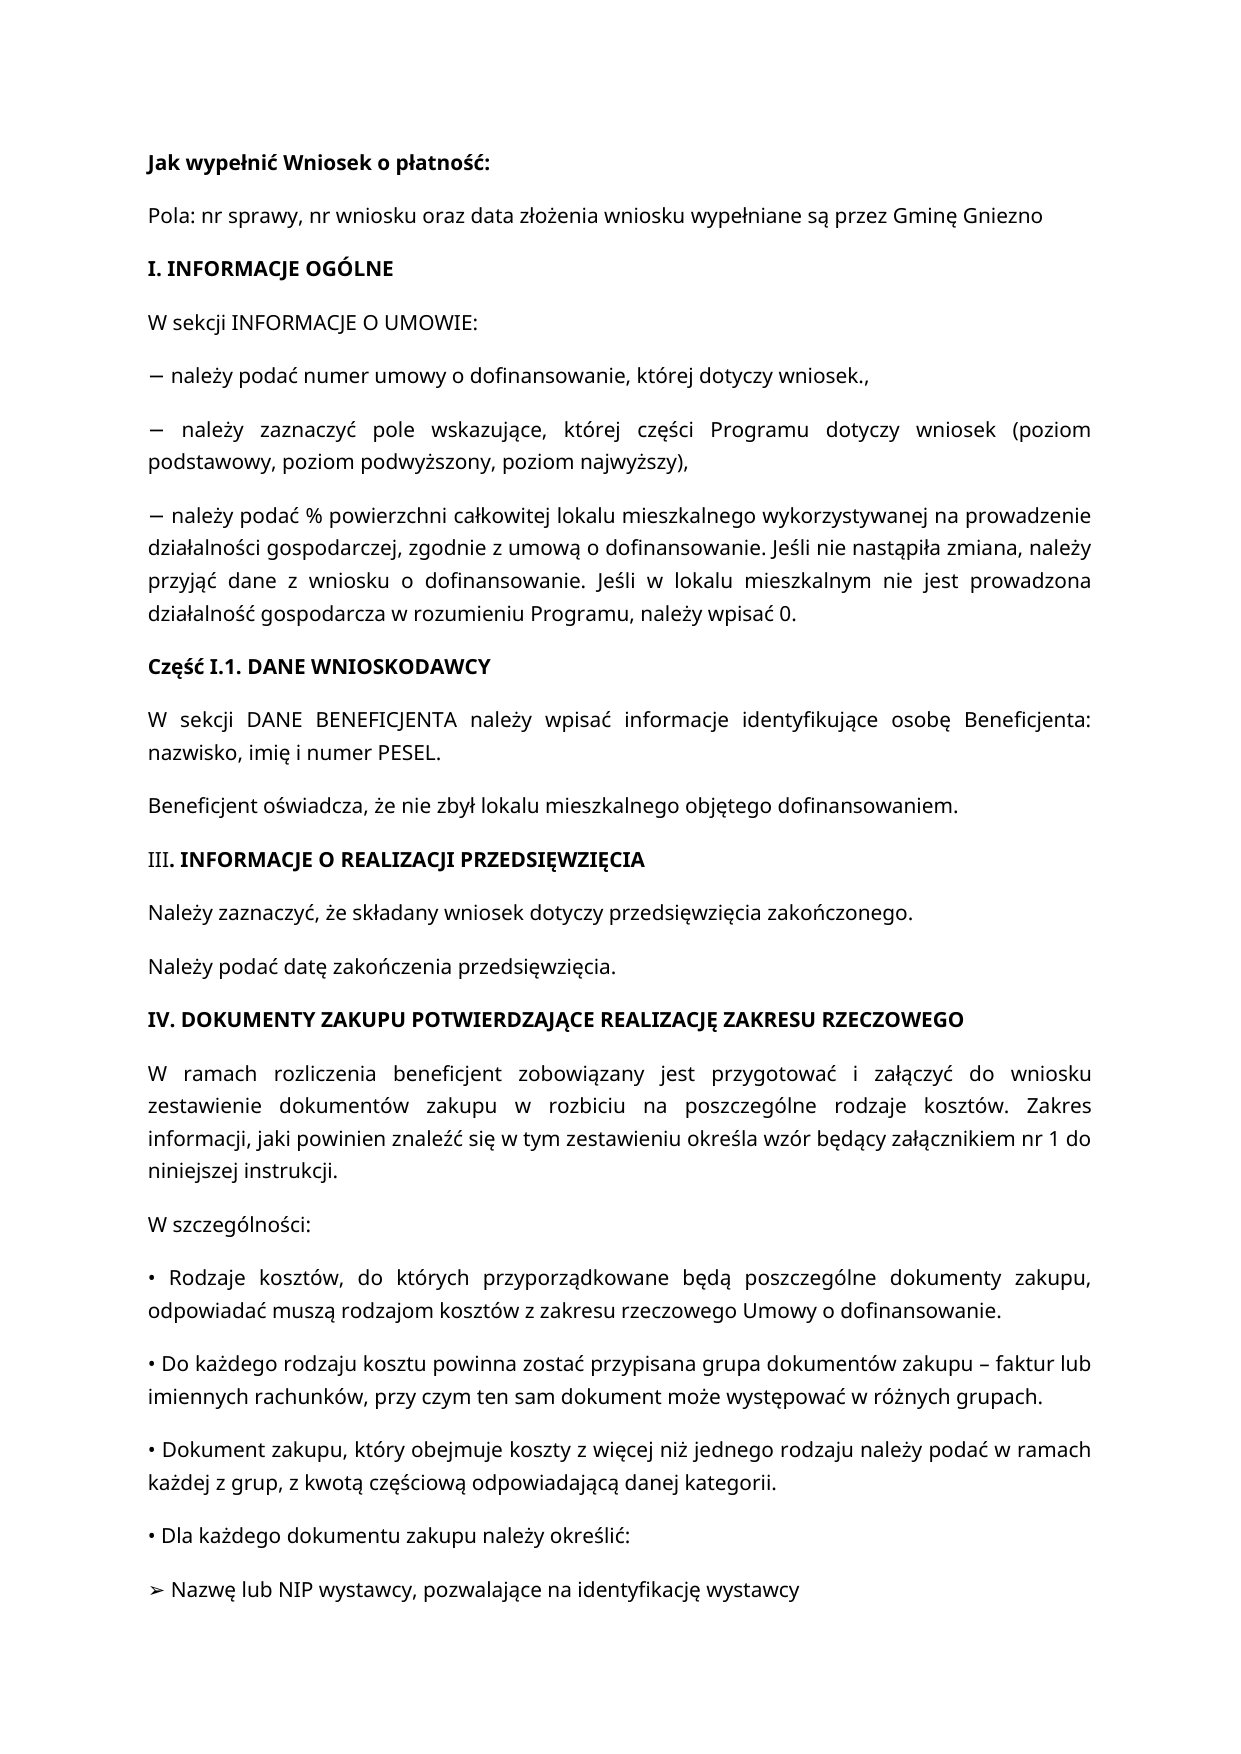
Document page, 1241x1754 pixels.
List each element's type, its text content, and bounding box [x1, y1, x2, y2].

text W ramach rozliczenia beneficjent zobowiązany jest przygotować i załączyć do wniosku zestawienie dokumentów zakupu w rozbiciu na poszczególne rodzaje kosztów. Zakres informacji, jaki powinien znaleźć się w tym zestawieniu określa wzór będący załącznikiem nr 1 do niniejszej instrukcji. [148, 1059, 1093, 1185]
text − należy zaznaczyć pole wskazujące, której części Programu dotyczy wniosek (poziom podstawowy, poziom podwyższony, poziom najwyższy), [148, 415, 1093, 476]
text IV. DOKUMENTY ZAKUPU POTWIERDZAJĄCE REALIZACJĘ ZAKRESU RZECZOWEGO [148, 1005, 1093, 1034]
text Jak wypełnić Wniosek o płatność: [148, 148, 1093, 176]
text W sekcji INFORMACJE O UMOWIE: [148, 308, 1093, 336]
text III. INFORMACJE O REALIZACJI PRZEDSIĘWZIĘCIA [148, 845, 1093, 873]
text W sekcji DANE BENEFICJENTA należy wpisać informacje identyfikujące osobę Beneficjenta: nazwisko, imię i numer PESEL. [148, 706, 1093, 767]
text • Rodzaje kosztów, do których przyporządkowane będą poszczególne dokumenty zakupu, odpowiadać muszą rodzajom kosztów z zakresu rzeczowego Umowy o dofinansowanie. [148, 1263, 1093, 1324]
text Należy podać datę zakończenia przedsięwzięcia. [148, 952, 1093, 980]
text • Dla każdego dokumentu zakupu należy określić: [148, 1522, 1093, 1550]
text Część I.1. DANE WNIOSKODAWCY [148, 652, 1093, 681]
text − należy podać % powierzchni całkowitej lokalu mieszkalnego wykorzystywanej na prowadzenie działalności gospodarczej, zgodnie z umową o dofinansowanie. Jeśli nie nastąpiła zmiana, należy przyjąć dane z wniosku o dofinansowanie. Jeśli w lokalu mieszkalnym nie jest prowadzona działalność gospodarcza w rozumieniu Programu, należy wpisać 0. [148, 501, 1093, 627]
text − należy podać numer umowy o dofinansowanie, której dotyczy wniosek., [148, 361, 1093, 390]
text W szczególności: [148, 1210, 1093, 1238]
text Pola: nr sprawy, nr wniosku oraz data złożenia wniosku wypełniane są przez Gminę Gniezno [148, 201, 1093, 229]
text I. INFORMACJE OGÓLNE [148, 254, 1093, 283]
text Należy zaznaczyć, że składany wniosek dotyczy przedsięwzięcia zakończonego. [148, 898, 1093, 927]
text • Do każdego rodzaju kosztu powinna zostać przypisana grupa dokumentów zakupu – faktur lub imiennych rachunków, przy czym ten sam dokument może występować w różnych grupach. [148, 1349, 1093, 1411]
text • Dokument zakupu, który obejmuje koszty z więcej niż jednego rodzaju należy podać w ramach każdej z grup, z kwotą częściową odpowiadającą danej kategorii. [148, 1436, 1093, 1497]
text Beneficjent oświadcza, że nie zbył lokalu mieszkalnego objętego dofinansowaniem. [148, 792, 1093, 820]
text ➢ Nazwę lub NIP wystawcy, pozwalające na identyfikację wystawcy [148, 1575, 1093, 1603]
